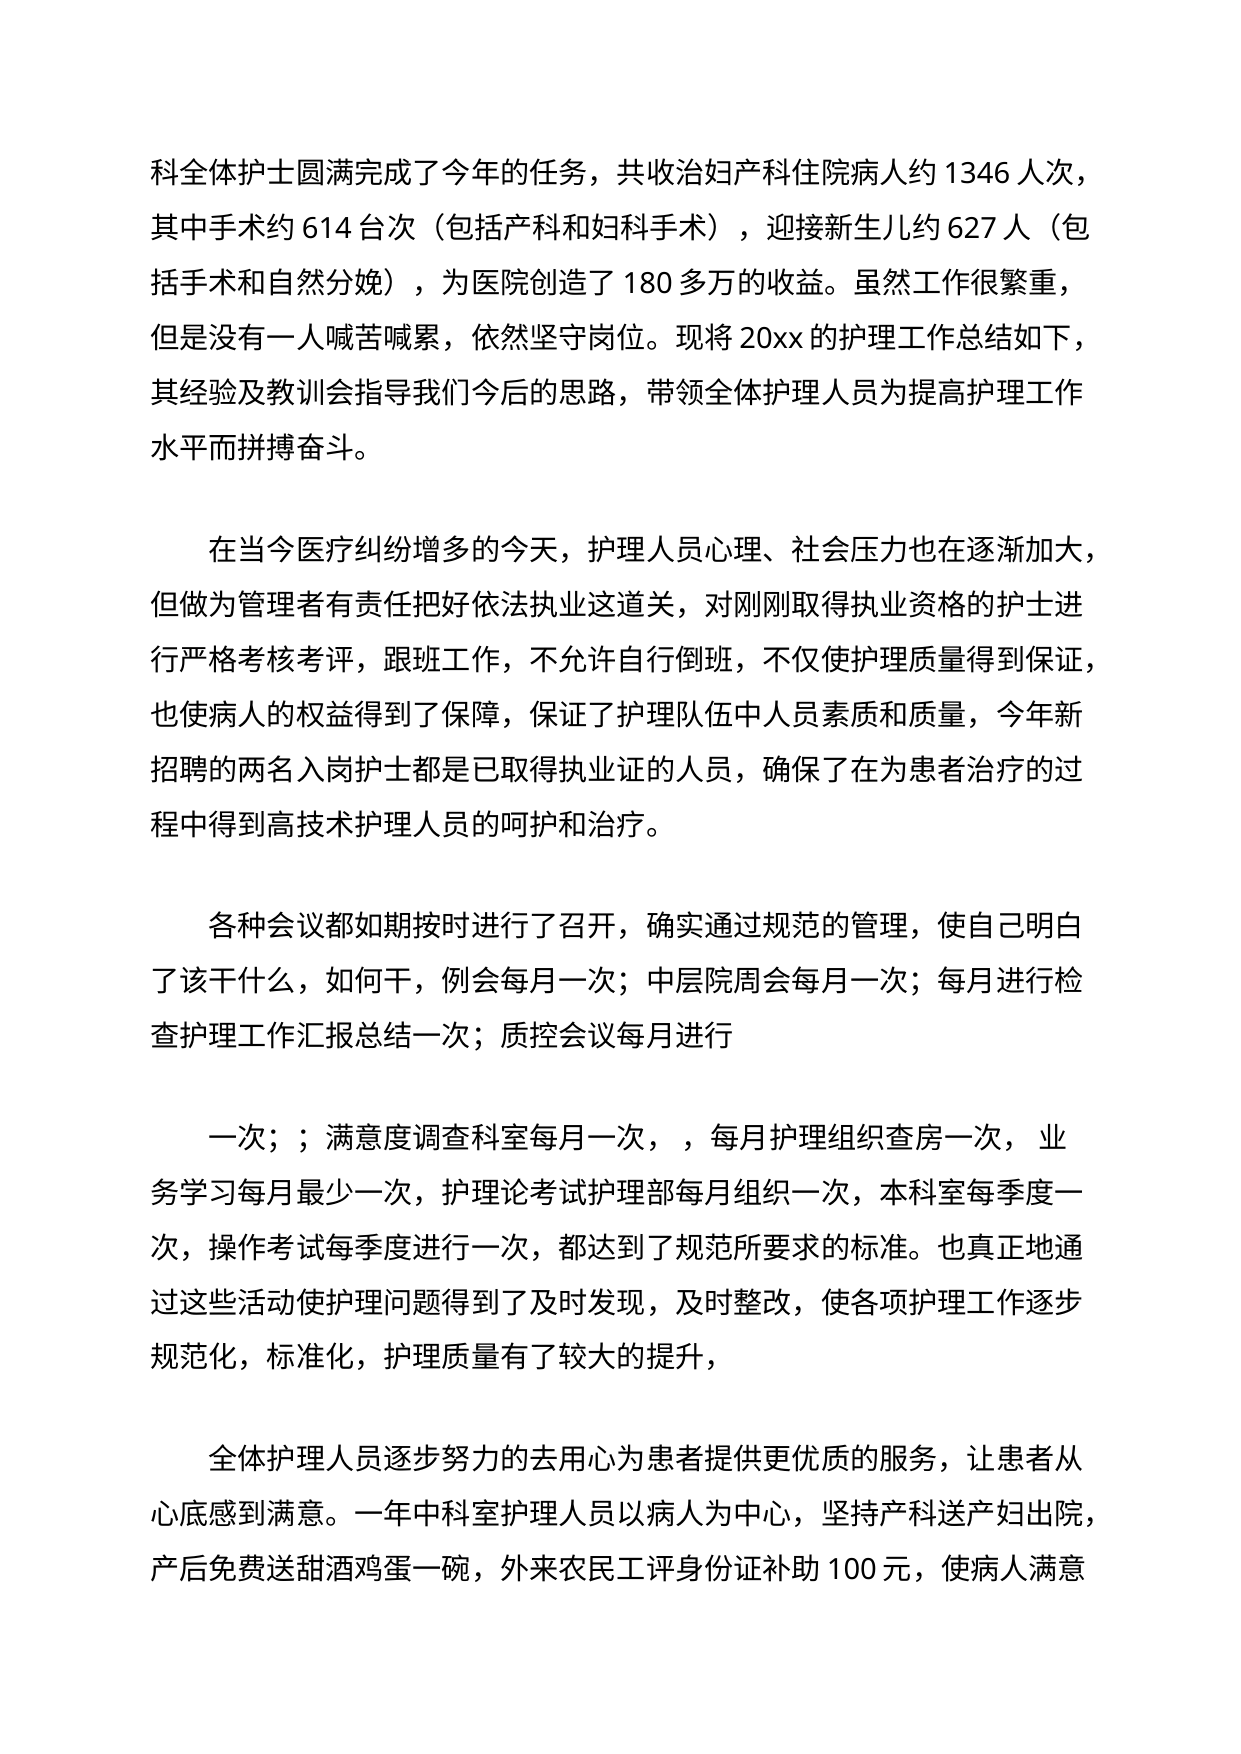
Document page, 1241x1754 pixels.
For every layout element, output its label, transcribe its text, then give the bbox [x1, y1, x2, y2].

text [150, 1436, 1090, 1588]
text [150, 150, 1090, 467]
text 在当今医疗纠纷增多的今天，护理人员心理、社会压力也在逐渐加大，但做为管理者有责任把好依法执业这道关，对刚刚取得执业资格的护士进行严格考核考评，跟班工作，不允许自行倒班，不仅使护理质量得到保证，也使病人的权益得到了保障，保证了护理队伍中人员素质和质量，今年新招聘的两名入岗护士都是已取得执业证的人员，确保了在为患者治疗的过程中得到高技术护理人员的呵护和治疗。 [150, 527, 1090, 843]
text 一次；；满意度调查科室每月一次， ，每月护理组织查房一次， 业务学习每月最少一次，护理论考试护理部每月组织一次，本科室每季度一次，操作考试每季度进行一次，都达到了规范所要求的标准。也真正地通过这些活动使护理问题得到了及时发现，及时整改，使各项护理工作逐步规范化，标准化，护理质量有了较大的提升， [150, 1114, 1090, 1376]
text 各种会议都如期按时进行了召开，确实通过规范的管理，使自己明白了该干什么，如何干，例会每月一次；中层院周会每月一次；每月进行检查护理工作汇报总结一次；质控会议每月进行 [150, 903, 1090, 1055]
